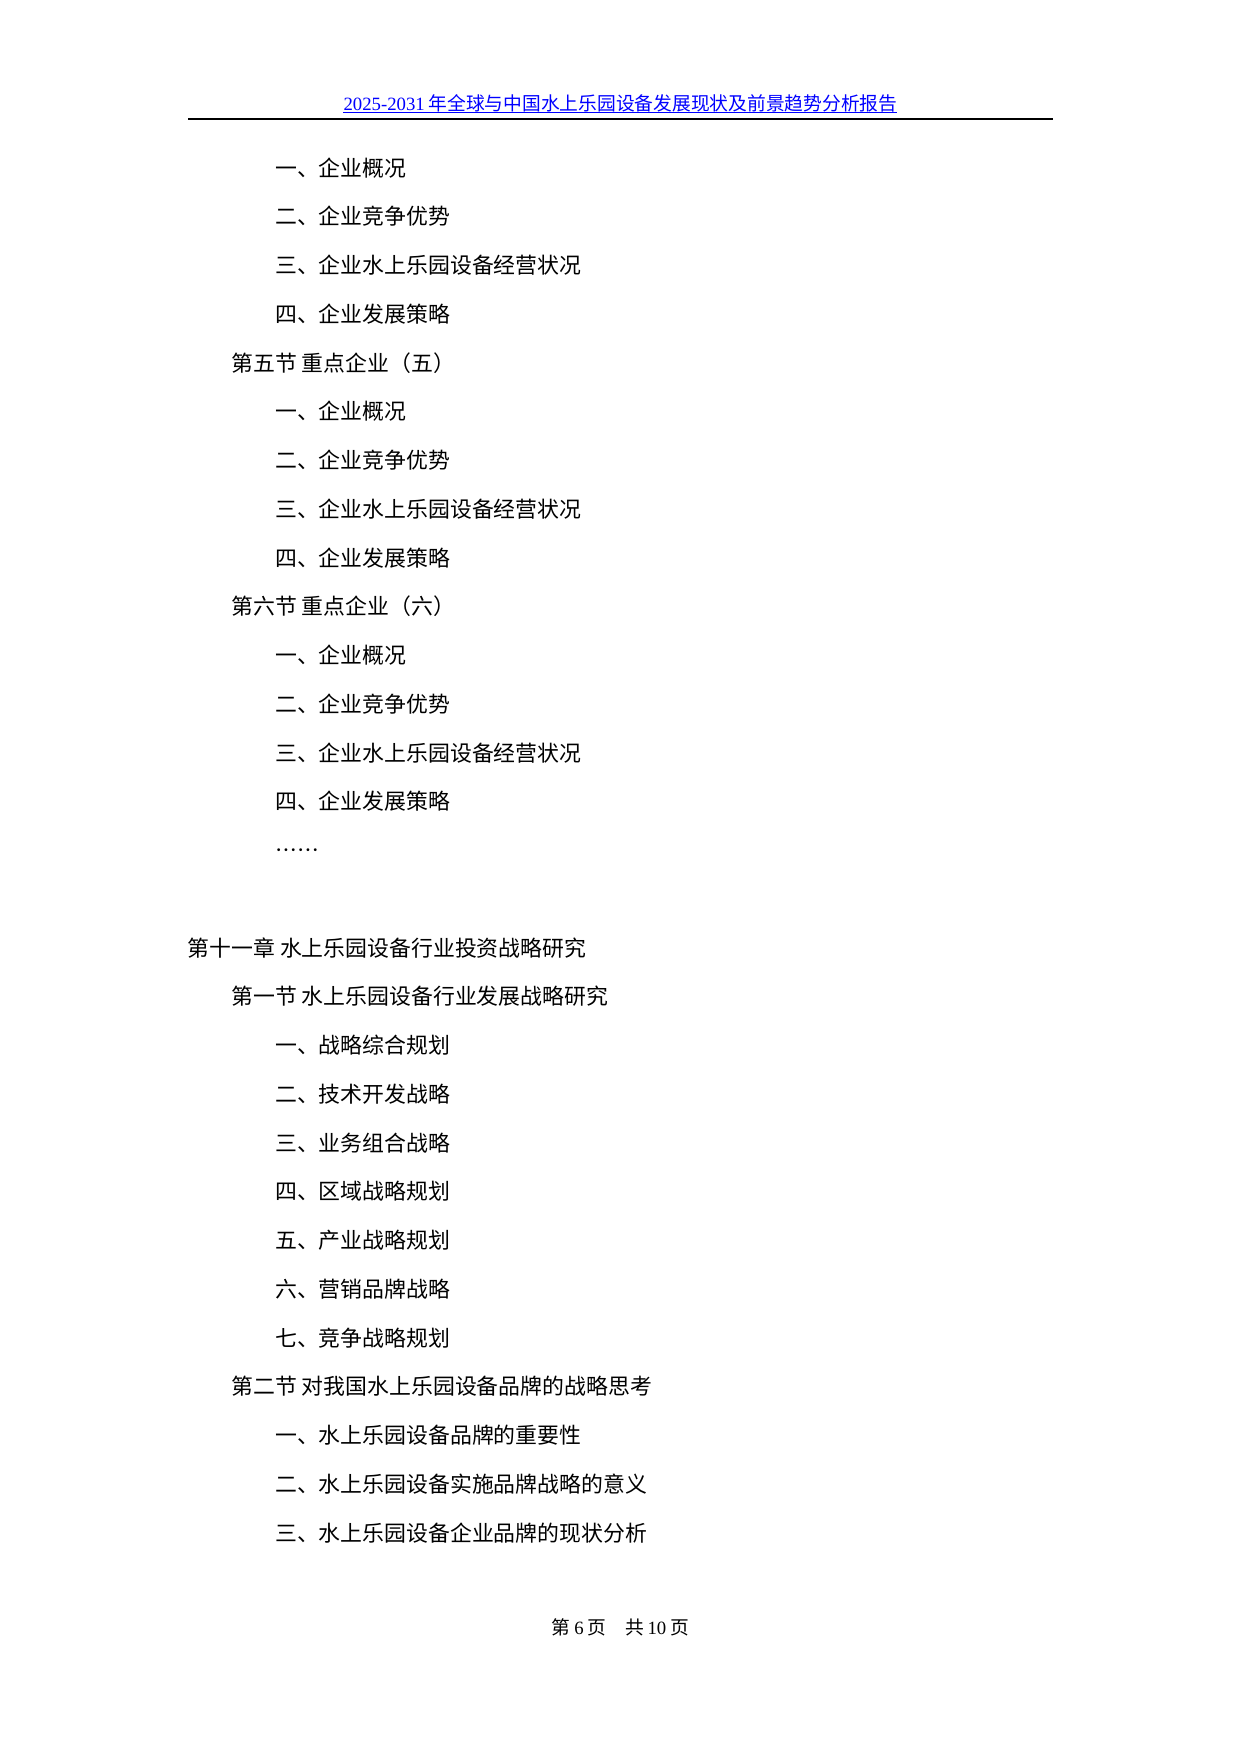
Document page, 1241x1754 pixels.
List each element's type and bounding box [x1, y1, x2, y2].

text [187, 150, 1053, 1548]
